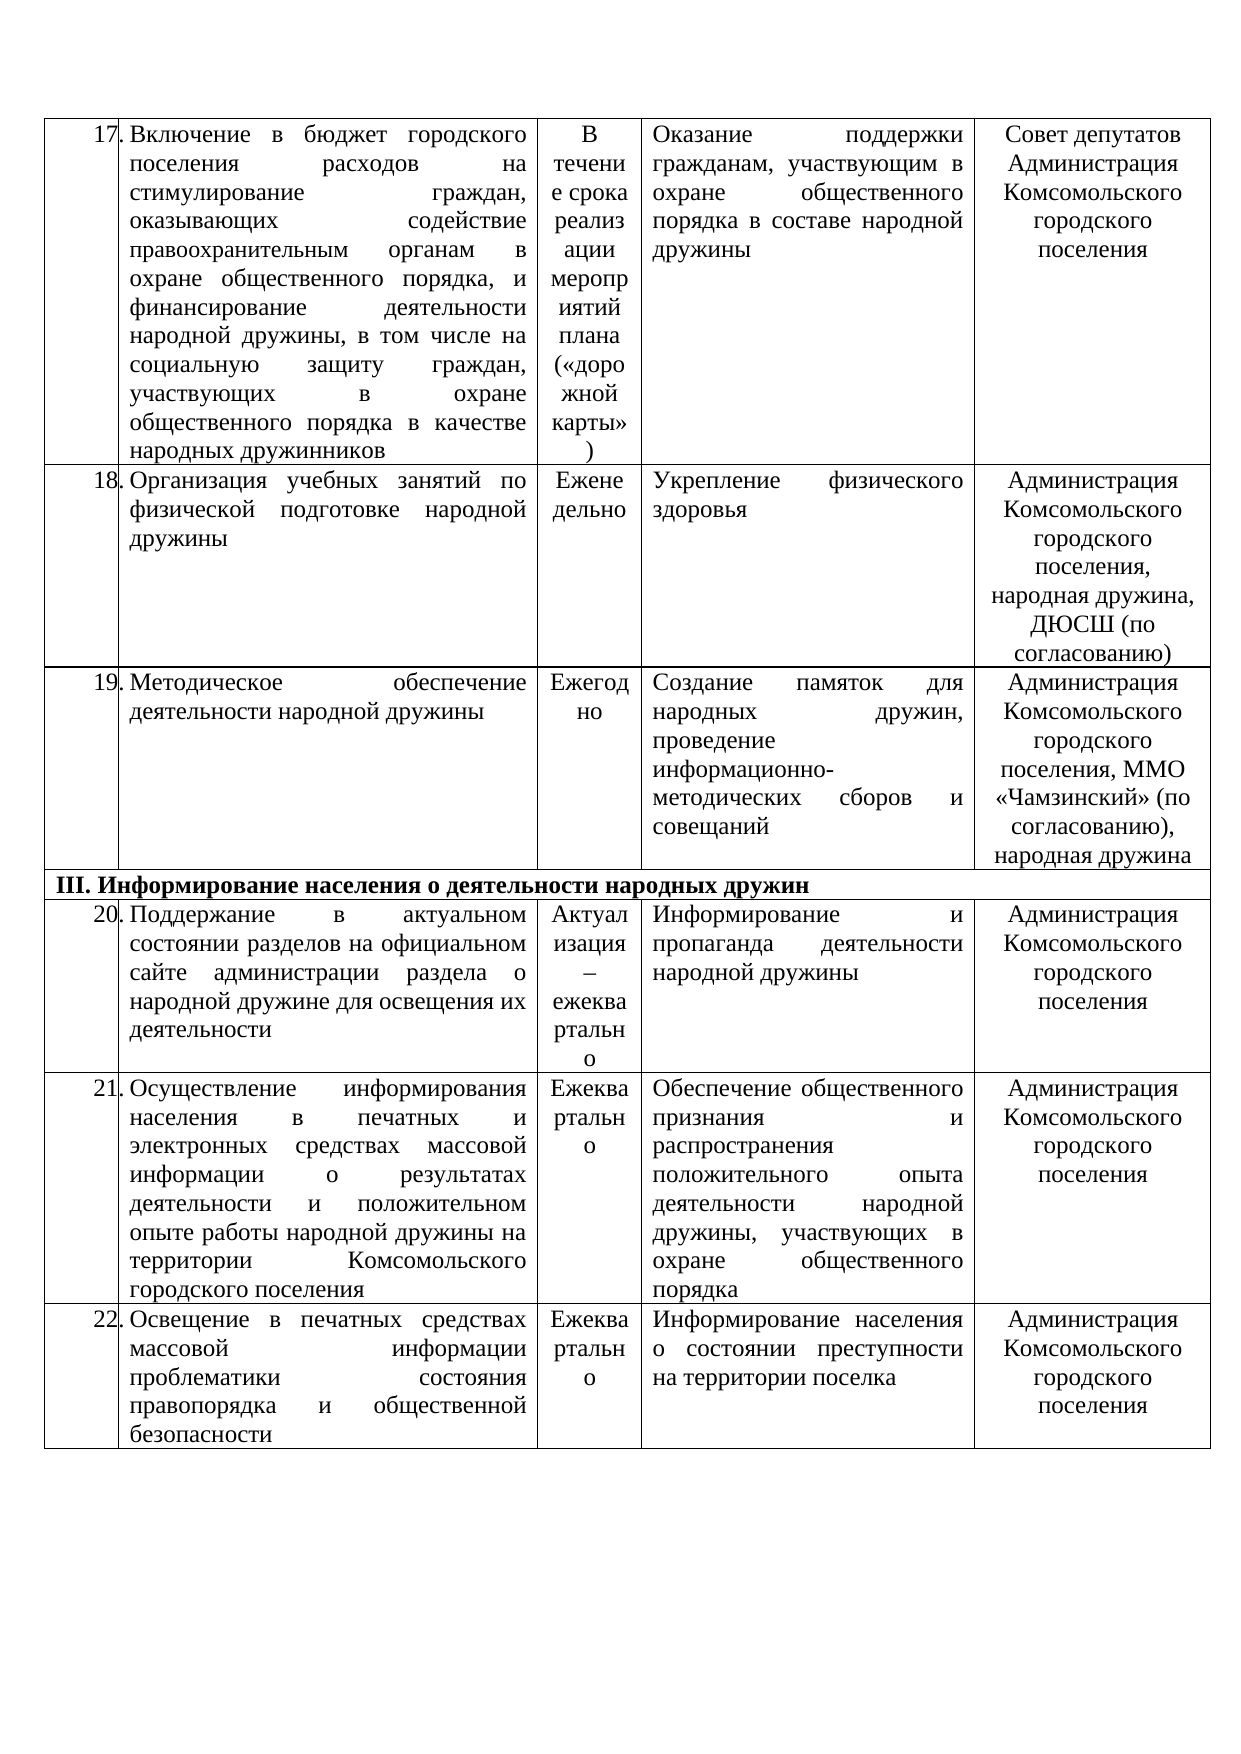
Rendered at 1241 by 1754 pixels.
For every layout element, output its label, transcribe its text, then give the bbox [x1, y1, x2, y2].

table_cell [45, 119, 118, 464]
table_cell [45, 465, 118, 666]
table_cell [975, 119, 1210, 464]
table_cell [45, 1073, 118, 1303]
table_cell Ежегодно [538, 668, 641, 869]
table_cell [642, 119, 974, 464]
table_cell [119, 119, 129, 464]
table_cell Поддержание в актуальном состоянии разделов на официальном сайте администрации раздела о народной дружине для освещения их деятельности [119, 900, 537, 1072]
table_cell Ежеквартально [538, 1073, 641, 1303]
table_cell Ежеквартально [538, 1304, 641, 1448]
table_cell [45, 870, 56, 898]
table_cell Методическое обеспечение деятельности народной дружины [119, 668, 537, 869]
table_cell Создание памяток для народных дружин, проведение информационно-методических сборов и совещаний [642, 668, 974, 869]
table_cell Укрепление физического здоровья [642, 465, 974, 666]
table_cell Администрация Комсомольского городского поселения [975, 1304, 1210, 1448]
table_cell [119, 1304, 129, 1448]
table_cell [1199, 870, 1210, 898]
table_cell Администрация Комсомольского городского поселения [975, 900, 1210, 1072]
table_cell Информирование населения о состоянии преступности на территории поселка [642, 1304, 974, 1448]
table_cell Информирование и пропаганда деятельности народной дружины [642, 900, 974, 1072]
table_cell Обеспечение общественного признания и распространения положительного опыта деятельности народной дружины, участвующих в охране общественного порядка [642, 1073, 974, 1303]
table_cell [45, 900, 118, 1072]
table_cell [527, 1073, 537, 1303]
table_cell [45, 668, 118, 869]
table_cell Администрация Комсомольского городского поселения [975, 1073, 1210, 1303]
table_cell [45, 1304, 118, 1448]
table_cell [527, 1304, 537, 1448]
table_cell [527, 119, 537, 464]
table_cell Организация учебных занятий по физической подготовке народной дружины [119, 465, 537, 666]
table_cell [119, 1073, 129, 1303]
table_cell Еженедельно [538, 465, 641, 666]
